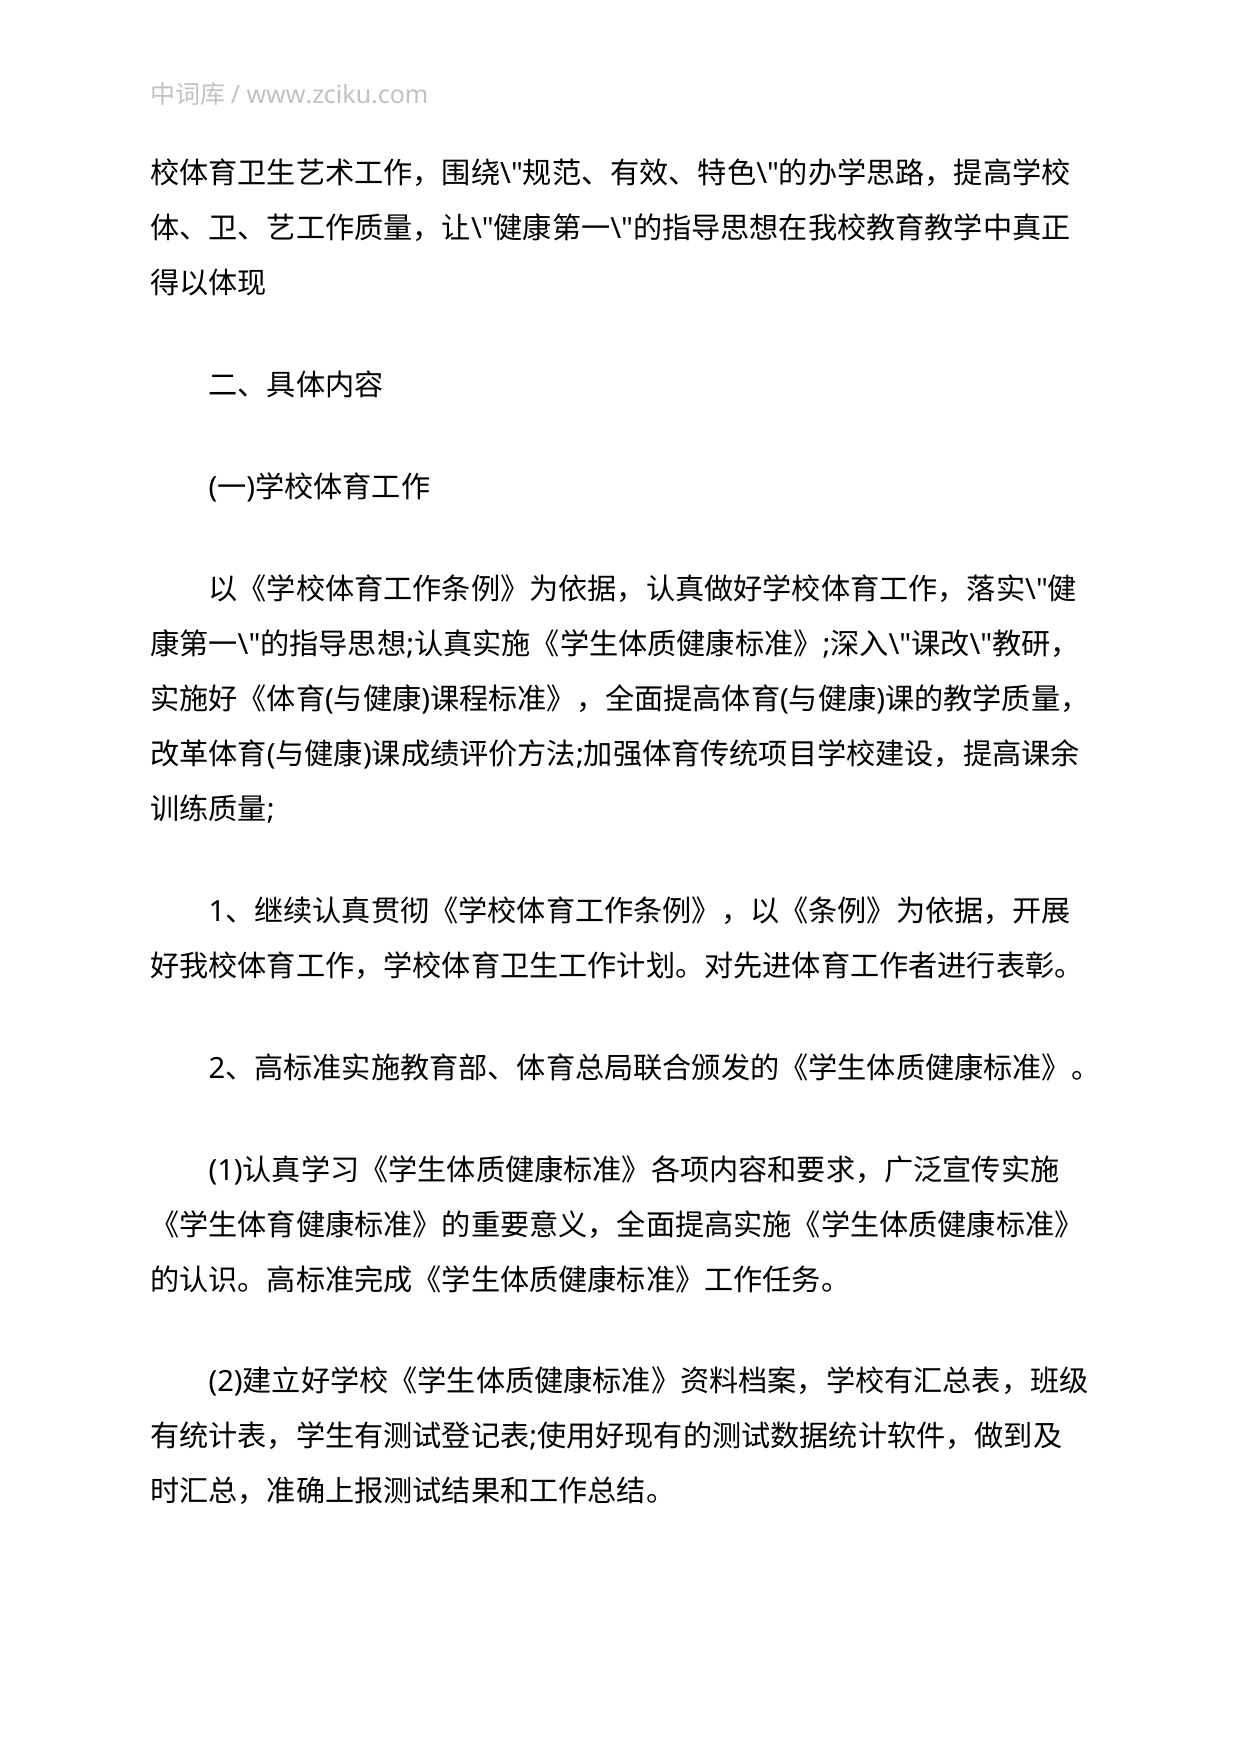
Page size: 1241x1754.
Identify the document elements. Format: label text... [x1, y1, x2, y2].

text (1)认真学习《学生体质健康标准》各项内容和要求，广泛宣传实施《学生体育健康标准》的重要意义，全面提高实施《学生体质健康标准》的认识。高标准完成《学生体质健康标准》工作任务。 [150, 1146, 1090, 1298]
text 1、继续认真贯彻《学校体育工作条例》，以《条例》为依据，开展好我校体育工作，学校体育卫生工作计划。对先进体育工作者进行表彰。 [150, 887, 1090, 985]
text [150, 150, 1090, 302]
text 二、具体内容 [150, 362, 1090, 404]
text 以《学校体育工作条例》为依据，认真做好学校体育工作，落实\"健康第一\"的指导思想;认真实施《学生体质健康标准》;深入\"课改\"教研，实施好《体育(与健康)课程标准》，全面提高体育(与健康)课的教学质量，改革体育(与健康)课成绩评价方法;加强体育传统项目学校建设，提高课余训练质量; [150, 566, 1090, 828]
text 2、高标准实施教育部、体育总局联合颁发的《学生体质健康标准》。 [150, 1044, 1090, 1087]
text (2)建立好学校《学生体质健康标准》资料档案，学校有汇总表，班级有统计表，学生有测试登记表;使用好现有的测试数据统计软件，做到及时汇总，准确上报测试结果和工作总结。 [150, 1358, 1090, 1510]
text (一)学校体育工作 [150, 463, 1090, 506]
